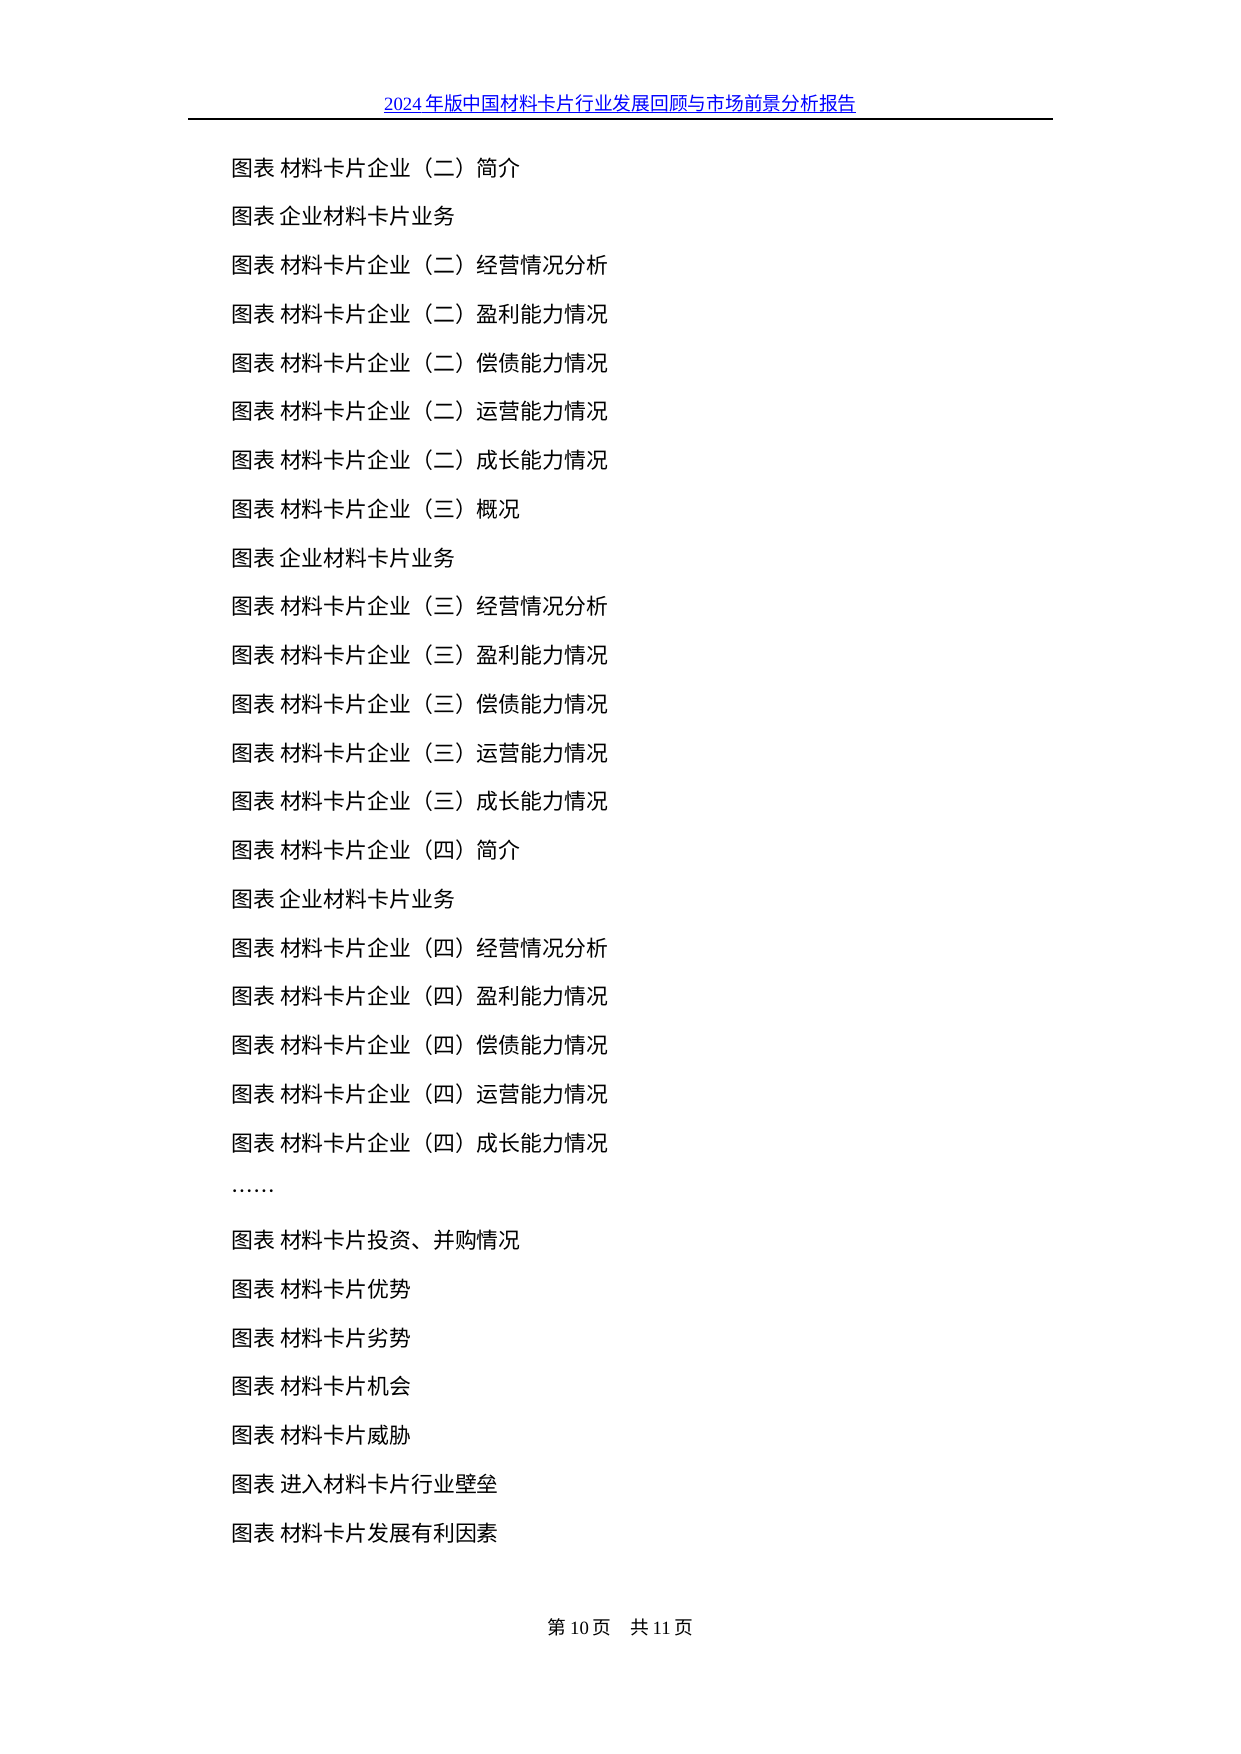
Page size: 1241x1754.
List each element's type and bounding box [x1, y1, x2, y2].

text [187, 150, 1053, 1548]
